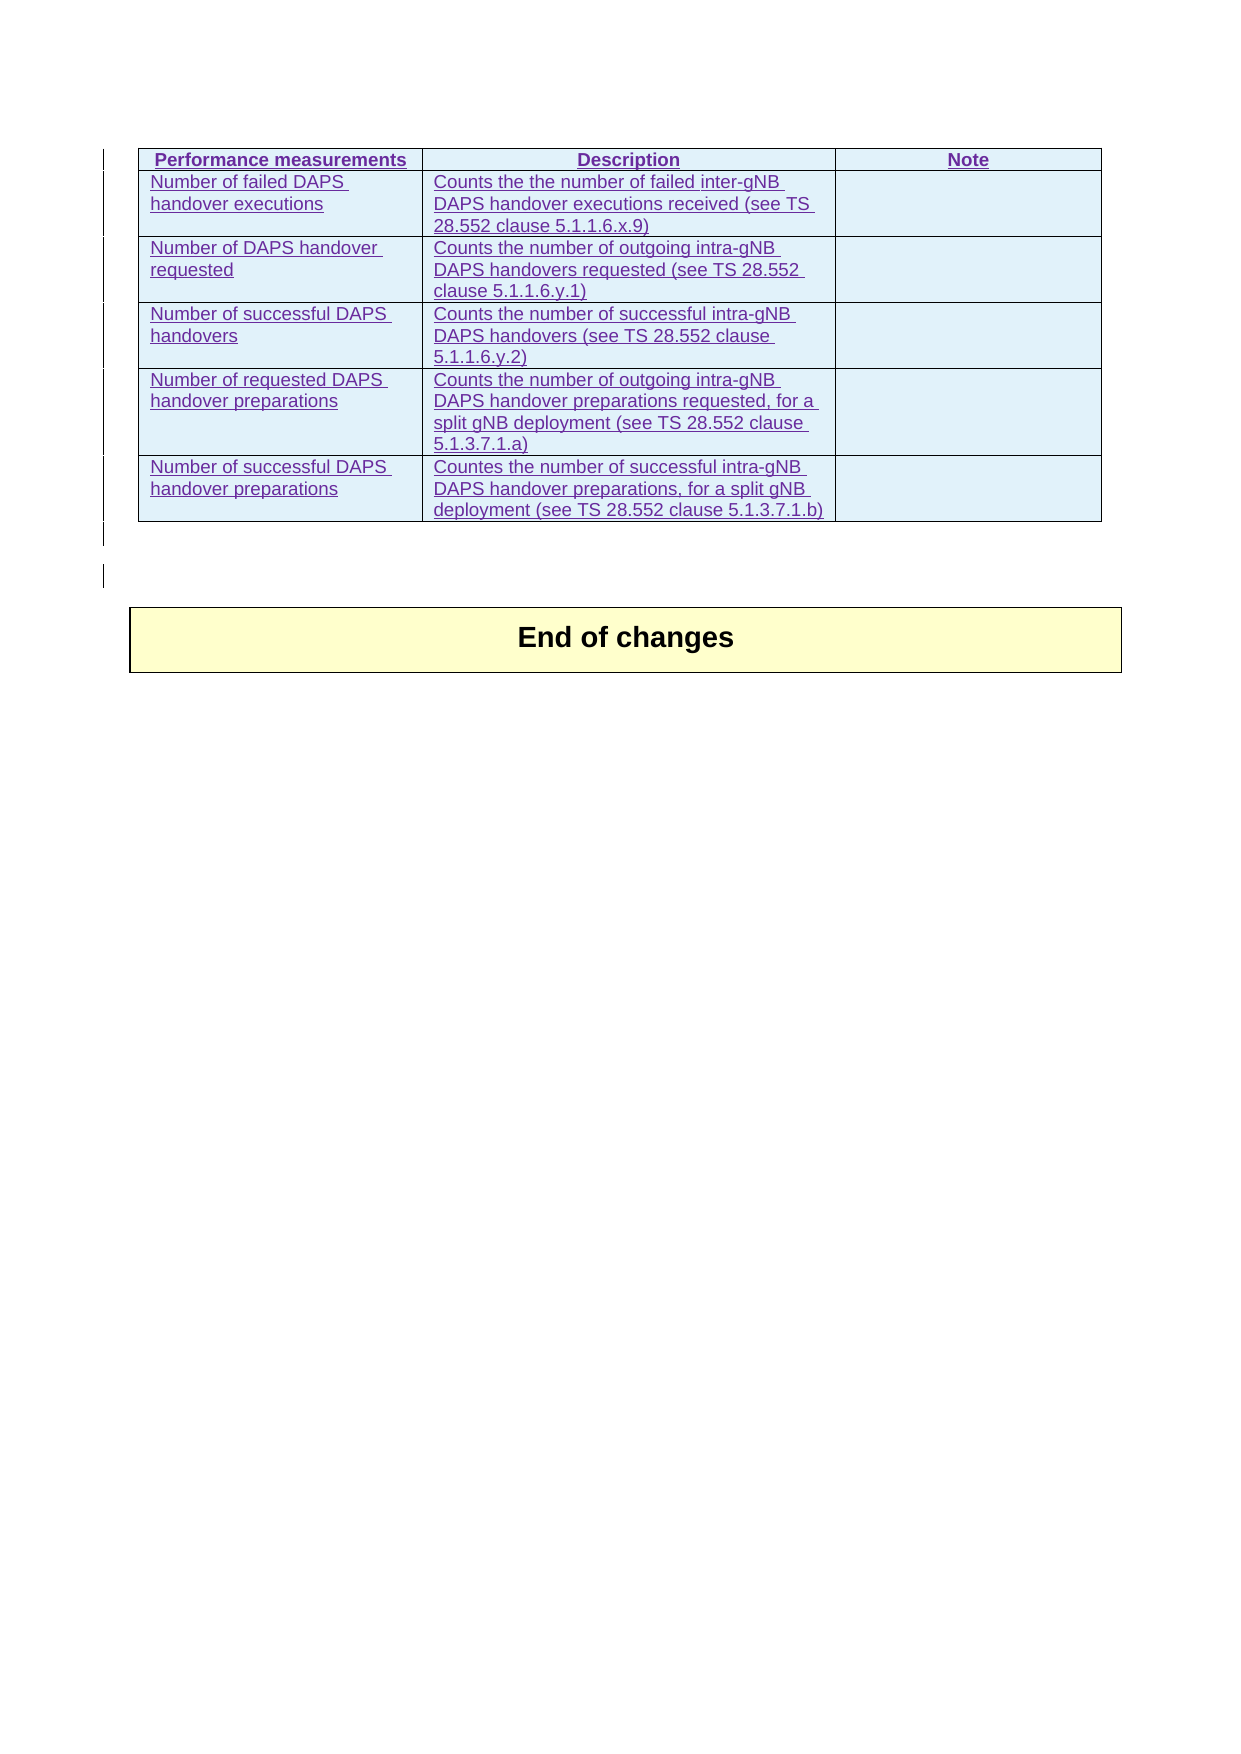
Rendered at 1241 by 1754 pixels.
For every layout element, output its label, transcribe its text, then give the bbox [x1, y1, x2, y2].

table_header End of changes [131, 608, 1121, 672]
